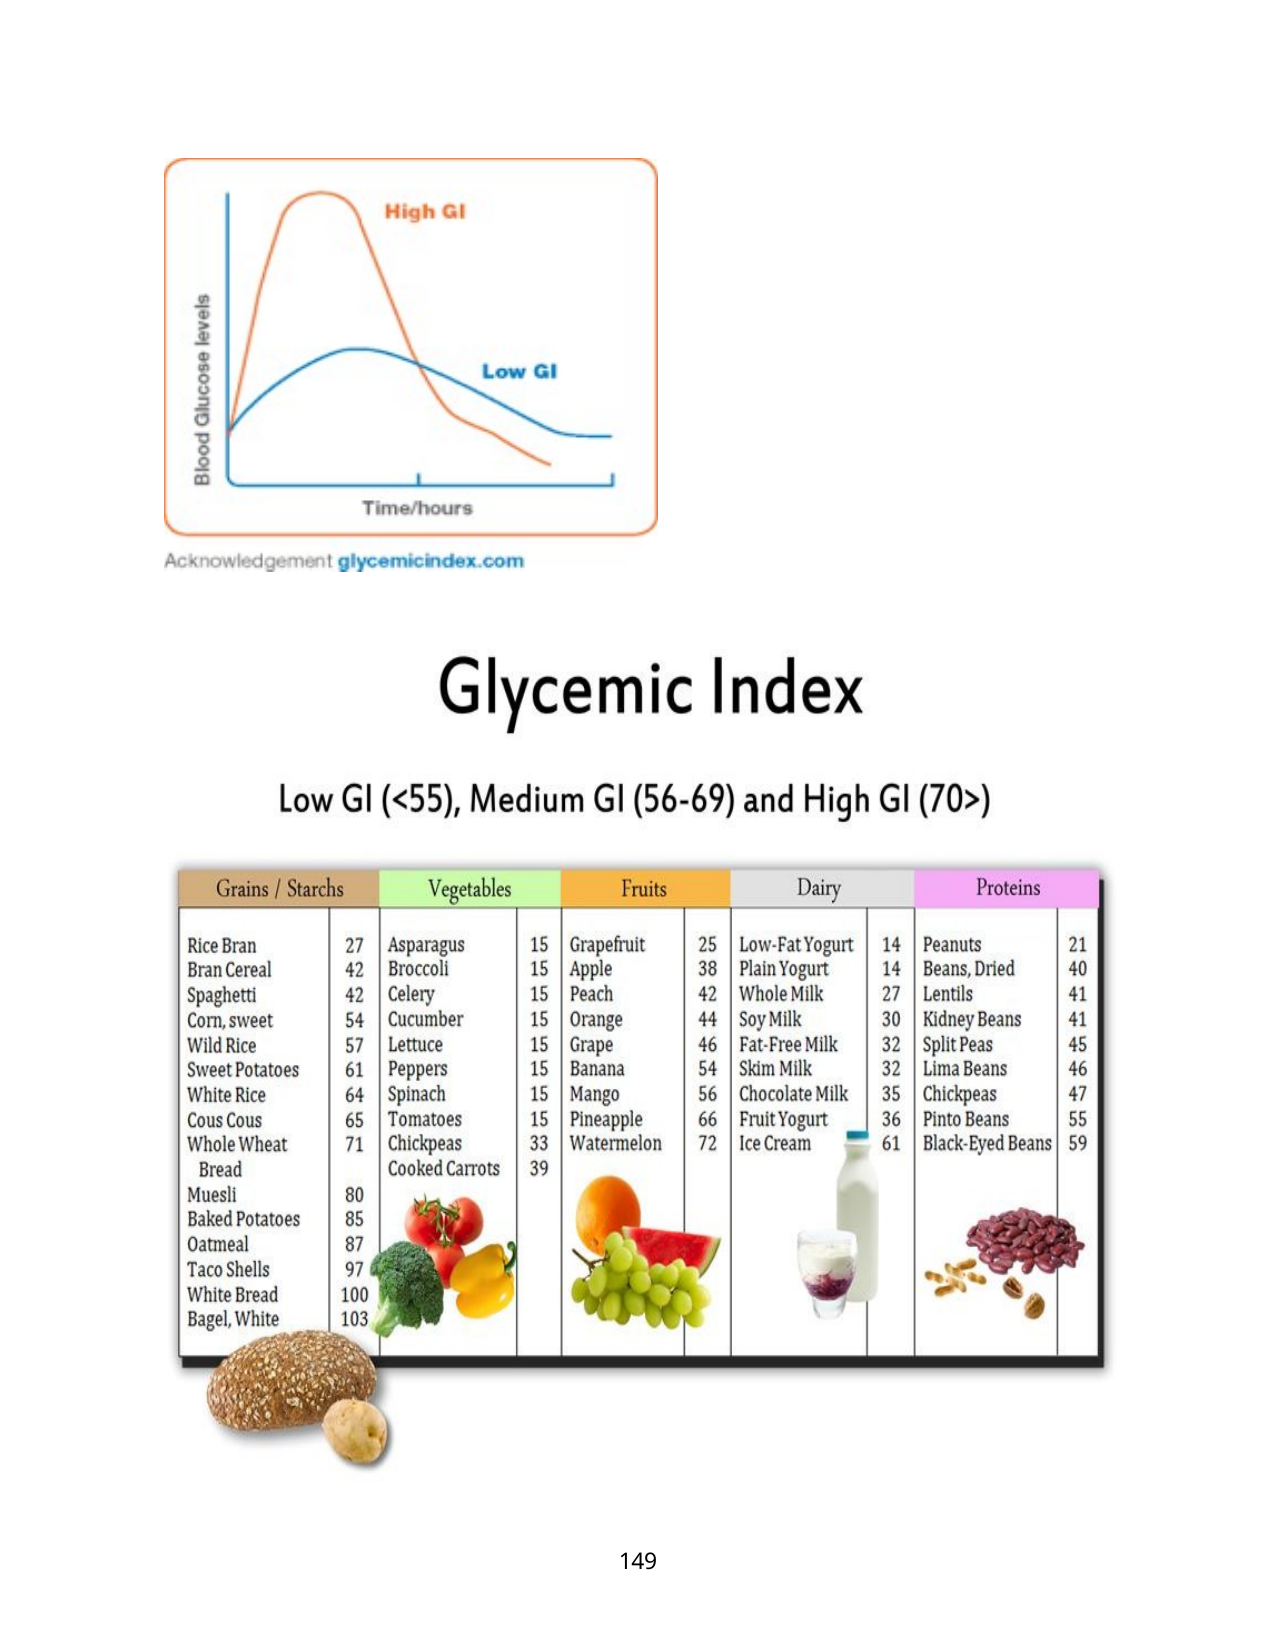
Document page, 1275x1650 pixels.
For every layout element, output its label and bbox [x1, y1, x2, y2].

picture [164, 158, 658, 572]
picture [167, 649, 1119, 1482]
